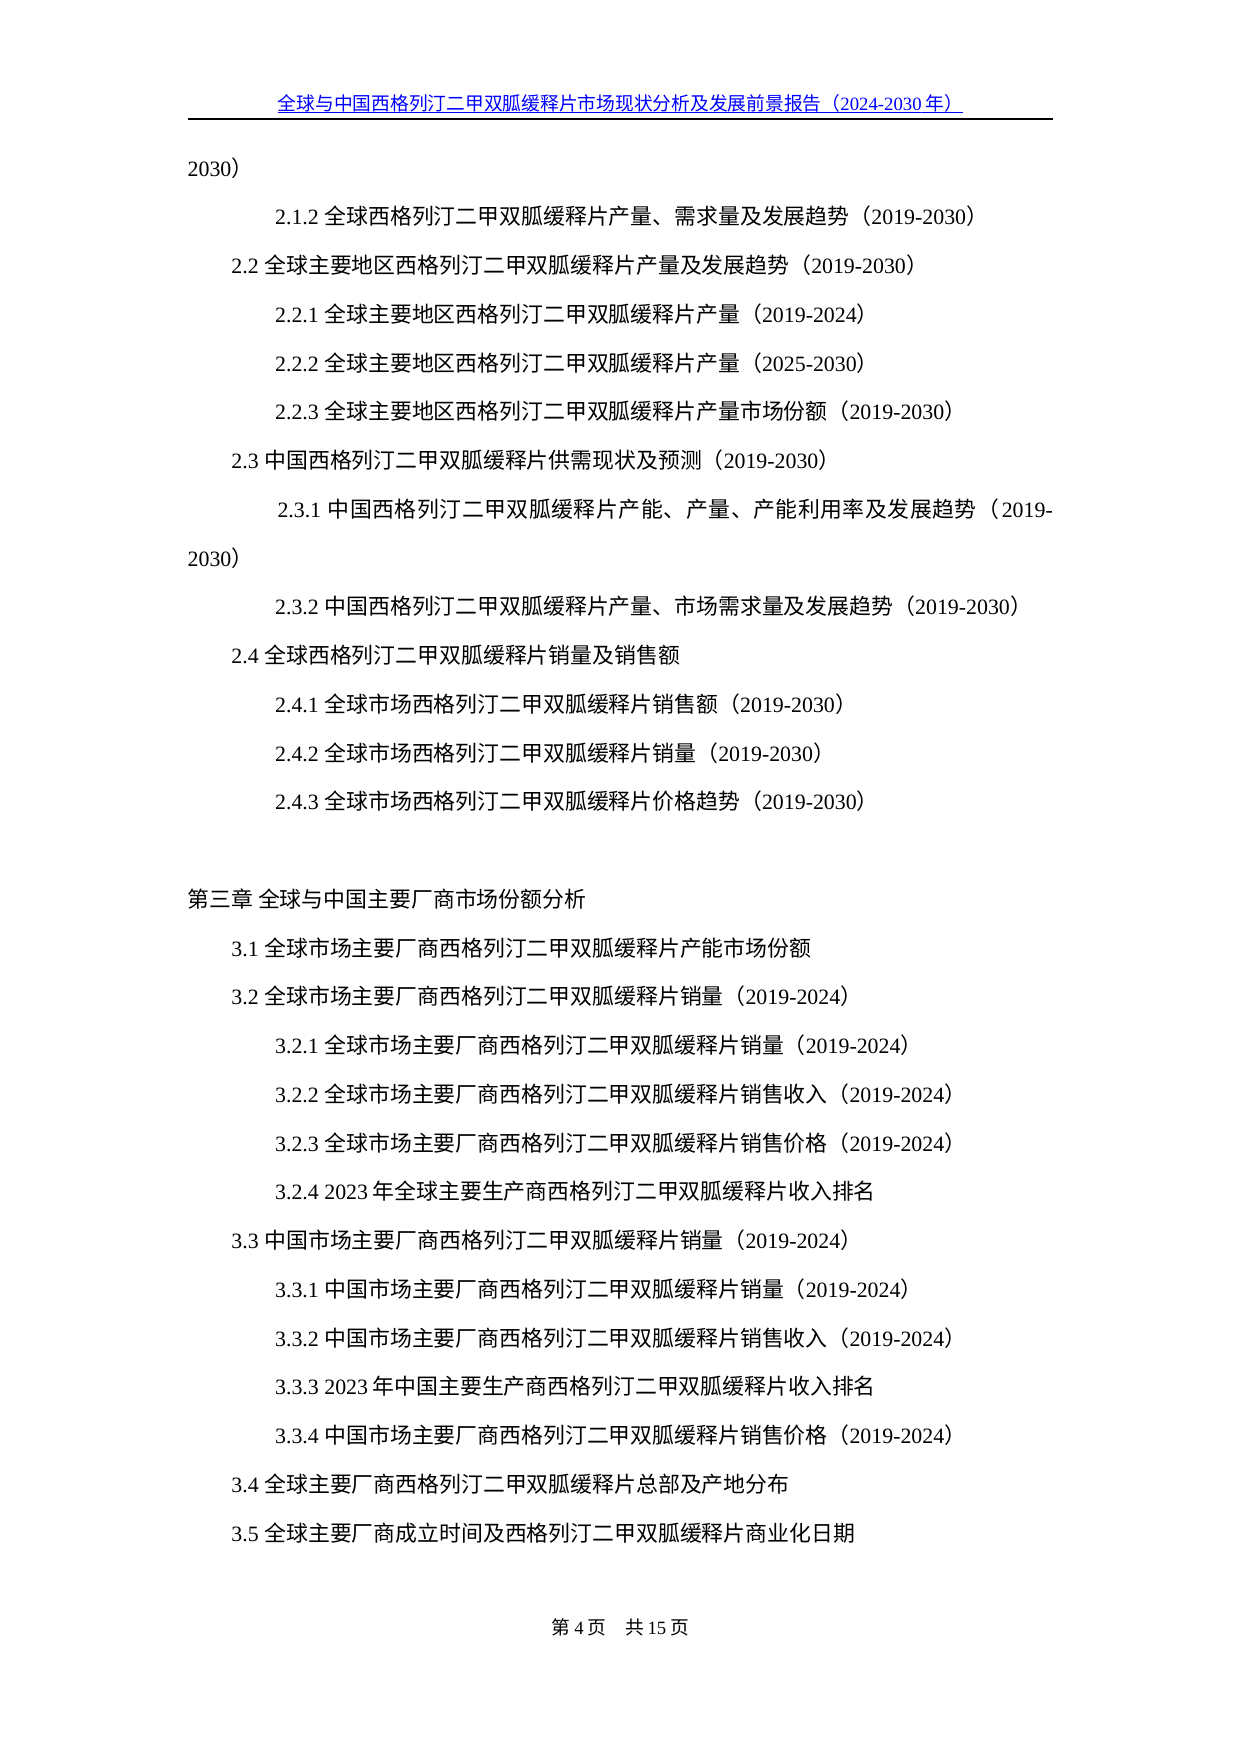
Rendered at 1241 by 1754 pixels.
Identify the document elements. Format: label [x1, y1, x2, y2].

text [187, 150, 1053, 1548]
